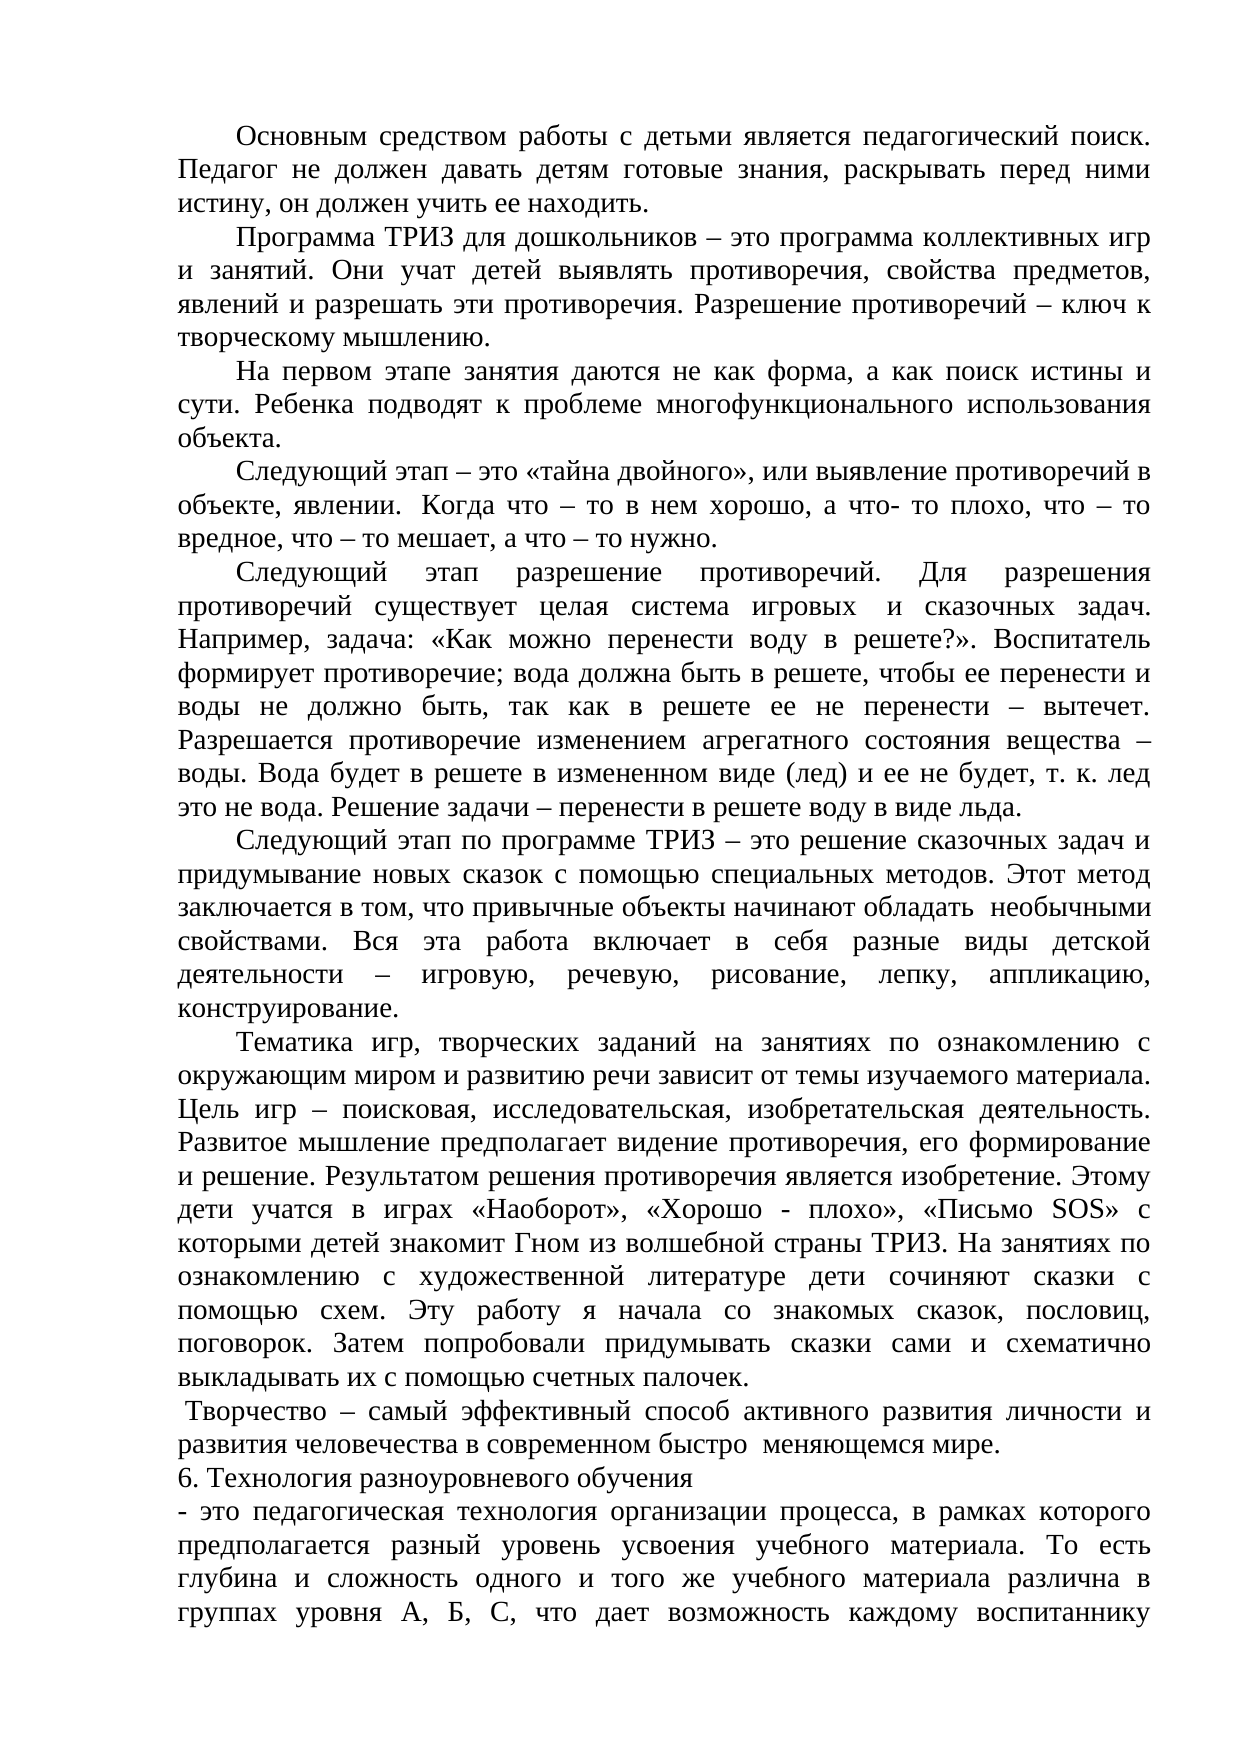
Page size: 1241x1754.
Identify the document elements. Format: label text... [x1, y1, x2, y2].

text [177, 1493, 1152, 1627]
text На первом этапе занятия даются не как форма, а как поиск истины и сути. Ребенка подводят к проблеме многофункционального использования объекта. [177, 353, 1152, 453]
text Следующий этап разрешение противоречий. Для разрешения противоречий существует целая система игровых и сказочных задач. Например, задача: «Как можно перенести воду в решете?». Воспитатель формирует противоречие; вода должна быть в решете, чтобы ее перенести и воды не должно быть, так как в решете ее не перенести – вытечет. Разрешается противоречие изменением агрегатного состояния вещества – воды. Вода будет в решете в измененном виде (лед) и ее не будет, т. к. лед это не вода. Решение задачи – перенести в решете воду в виде льда. [177, 554, 1152, 822]
text Программа ТРИЗ для дошкольников – это программа коллективных игр и занятий. Они учат детей выявлять противоречия, свойства предметов, явлений и разрешать эти противоречия. Разрешение противоречий – ключ к творческому мышлению. [177, 219, 1152, 353]
text Основным средством работы с детьми является педагогический поиск. Педагог не должен давать детям готовые знания, раскрывать перед ними истину, он должен учить ее находить. [177, 118, 1152, 219]
text Следующий этап по программе ТРИЗ – это решение сказочных задач и придумывание новых сказок с помощью специальных методов. Этот метод заключается в том, что привычные объекты начинают обладать необычными свойствами. Вся эта работа включает в себя разные виды детской деятельности – игровую, речевую, рисование, лепку, аппликацию, конструирование. [177, 822, 1152, 1024]
text Тематика игр, творческих заданий на занятиях по ознакомлению с окружающим миром и развитию речи зависит от темы изучаемого материала. Цель игр – поисковая, исследовательская, изобретательская деятельность. Развитое мышление предполагает видение противоречия, его формирование и решение. Результатом решения противоречия является изобретение. Этому дети учатся в играх «Наоборот», «Хорошо - плохо», «Письмо SOS» с которыми детей знакомит Гном из волшебной страны ТРИЗ. На занятиях по ознакомлению с художественной литературе дети сочиняют сказки с помощью схем. Эту работу я начала со знакомых сказок, пословиц, поговорок. Затем попробовали придумывать сказки сами и схематично выкладывать их с помощью счетных палочек. [177, 1024, 1152, 1393]
text Следующий этап – это «тайна двойного», или выявление противоречий в объекте, явлении. Когда что – то в нем хорошо, а что- то плохо, что – то вредное, что – то мешает, а что – то нужно. [177, 453, 1152, 554]
text Творчество – самый эффективный способ активного развития личности и развития человечества в современном быстро меняющемся мире. [177, 1393, 1152, 1460]
text 6. Технология разноуровневого обучения [177, 1460, 1152, 1493]
